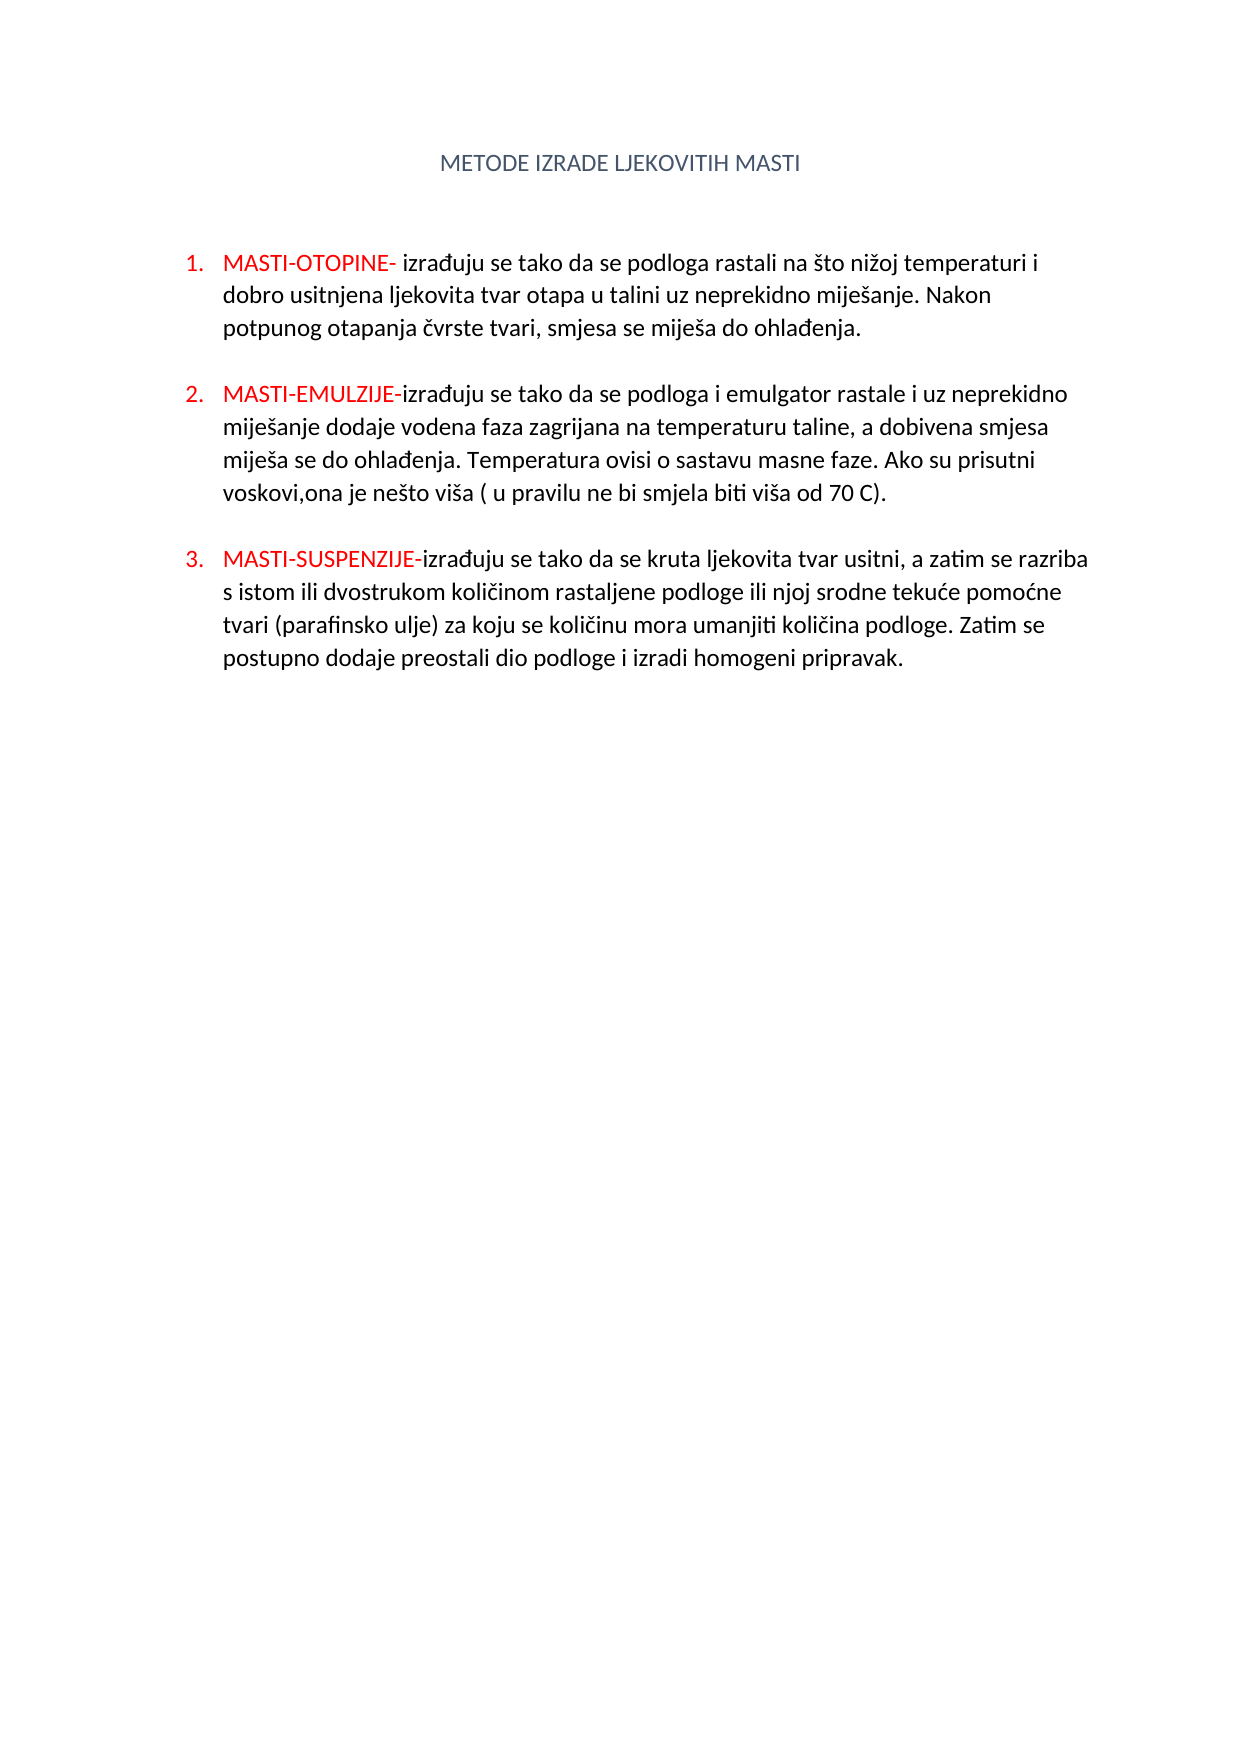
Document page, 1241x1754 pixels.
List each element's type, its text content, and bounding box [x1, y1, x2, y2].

list MASTI-SUSPENZIJE-izrađuju se tako da se kruta ljekovita tvar usitni, a zatim se razriba s istom ili dvostrukom količinom rastaljene podloge ili njoj srodne tekuće pomoćne tvari (parafinsko ulje) za koju se količinu mora umanjiti količina podloge. Zatim se postupno dodaje preostali dio podloge i izradi homogeni pripravak. [185, 543, 1093, 672]
list MASTI-EMULZIJE-izrađuju se tako da se podloga i emulgator rastale i uz neprekidno miješanje dodaje vodena faza zagrijana na temperaturu taline, a dobivena smjesa miješa se do ohlađenja. Temperatura ovisi o sastavu masne faze. Ako su prisutni voskovi,ona je nešto viša ( u pravilu ne bi smjela biti viša od 70 C). [185, 378, 1093, 508]
list MASTI-OTOPINE- izrađuju se tako da se podloga rastali na što nižoj temperaturi i dobro usitnjena ljekovita tvar otapa u talini uz neprekidno miješanje. Nakon potpunog otapanja čvrste tvari, smjesa se miješa do ohlađenja. [185, 247, 1093, 343]
text METODE IZRADE LJEKOVITIH MASTI [148, 148, 1093, 178]
